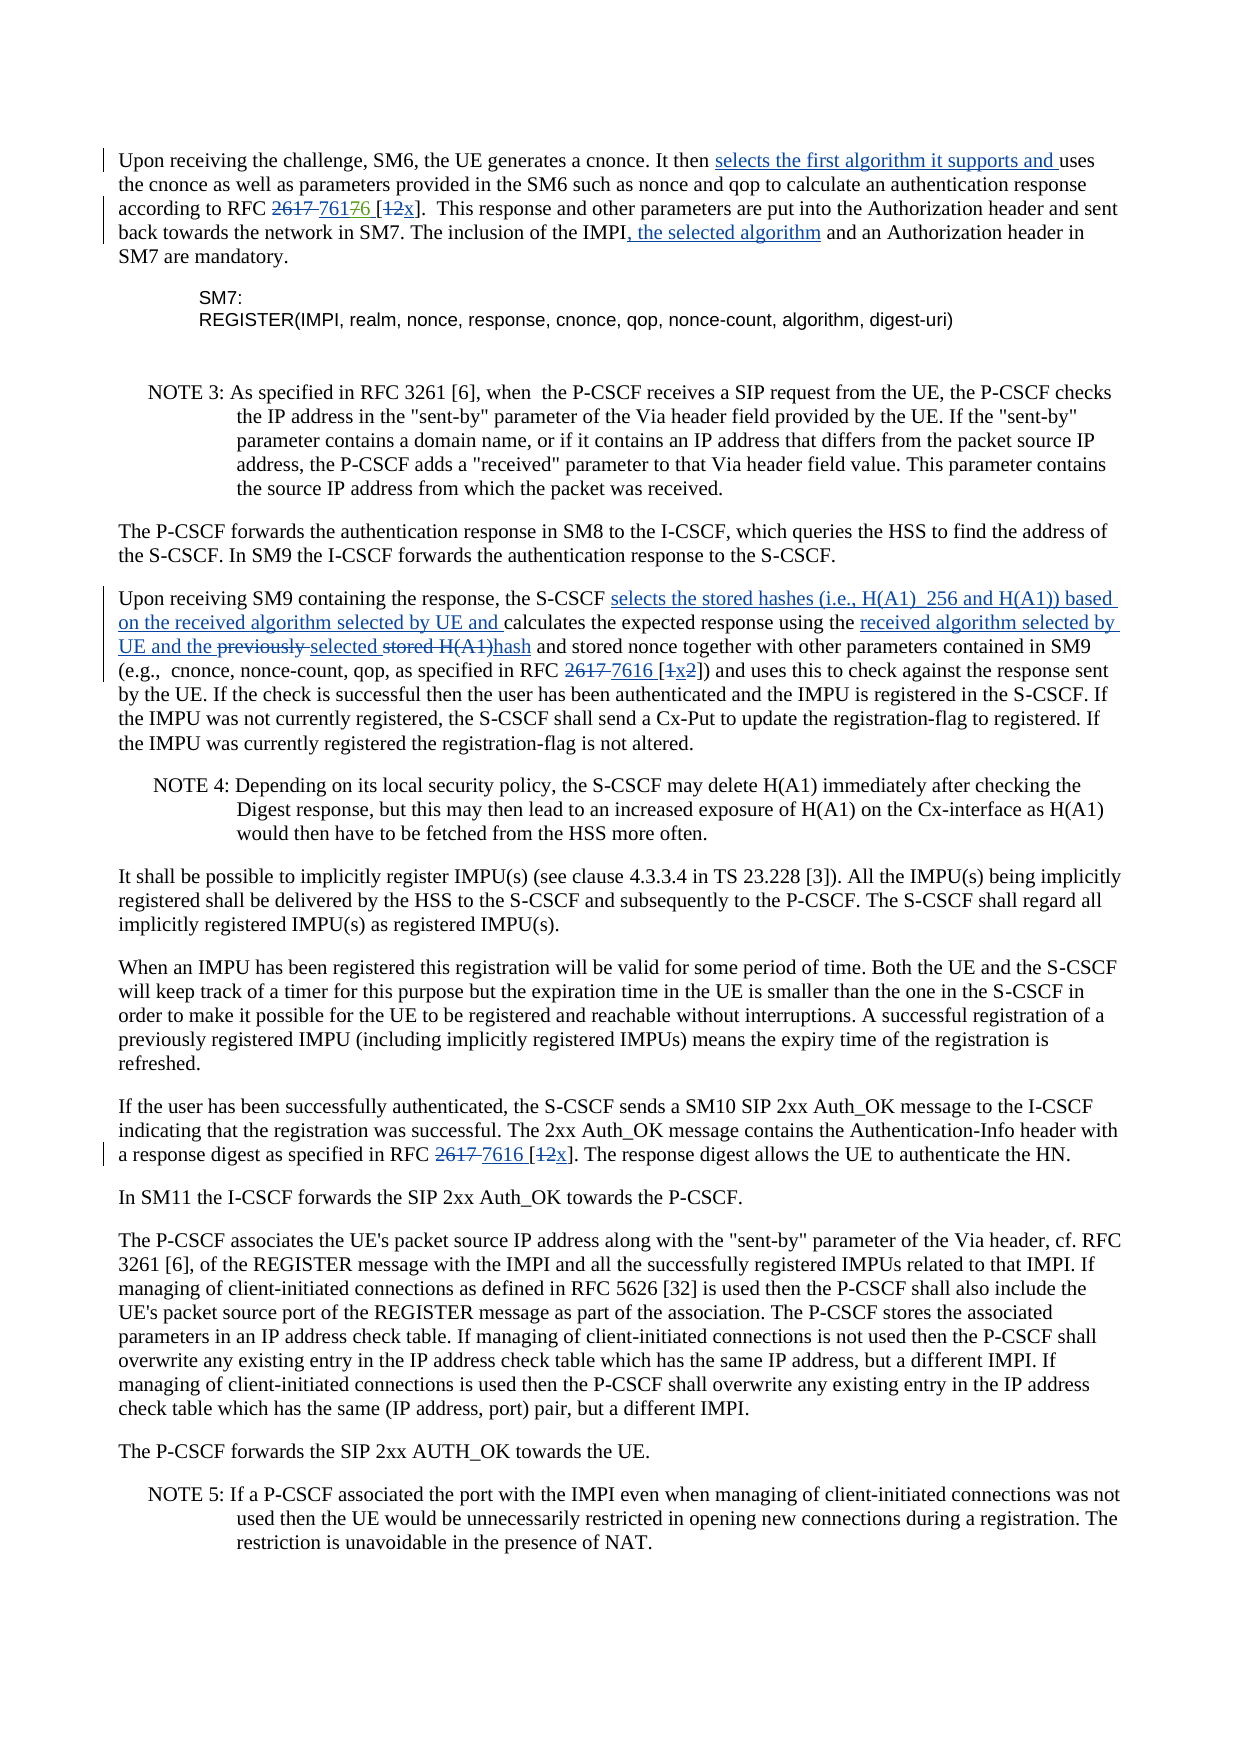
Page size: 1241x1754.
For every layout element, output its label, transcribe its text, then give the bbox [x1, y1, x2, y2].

text Upon receiving the challenge, SM6, the UE generates a cnonce. It then uses the cnonce as well as parameters provided in the SM6 such as nonce and qop to calculate an authentication response according to RFC []. This response and other parameters are put into the Authorization header and sent back towards the network in SM7. The inclusion of the IMPI and an Authorization header in SM7 are mandatory. [118, 148, 1122, 268]
text Upon receiving SM9 containing the response, the S-CSCF calculates the expected response using the and stored nonce together with other parameters contained in SM9 (e.g., cnonce, nonce-count, qop, as specified in RFC []) and uses this to check against the response sent by the UE. If the check is successful then the user has been authenticated and the IMPU is registered in the S-CSCF. If the IMPU was not currently registered, the S-CSCF shall send a Cx-Put to update the registration-flag to registered. If the IMPU was currently registered the registration-flag is not altered. [118, 586, 1122, 754]
text The P-CSCF associates the UE's packet source IP address along with the "sent-by" parameter of the Via header, cf. RFC 3261 [6], of the REGISTER message with the IMPI and all the successfully registered IMPUs related to that IMPI. If managing of client-initiated connections as defined in RFC 5626 [32] is used then the P-CSCF shall also include the UE's packet source port of the REGISTER message as part of the association. The P-CSCF stores the associated parameters in an IP address check table. If managing of client-initiated connections is not used then the P-CSCF shall overwrite any existing entry in the IP address check table which has the same IP address, but a different IMPI. If managing of client-initiated connections is used then the P-CSCF shall overwrite any existing entry in the IP address check table which has the same (IP address, port) pair, but a different IMPI. [118, 1228, 1122, 1420]
text NOTE 4: Depending on its local security policy, the S-CSCF may delete H(A1) immediately after checking the Digest response, but this may then lead to an increased exposure of H(A1) on the Cx-interface as H(A1) would then have to be fetched from the HSS more often. [148, 773, 1122, 845]
text It shall be possible to implicitly register IMPU(s) (see clause 4.3.3.4 in TS 23.228 [3]). All the IMPU(s) being implicitly registered shall be delivered by the HSS to the S-CSCF and subsequently to the P-CSCF. The S-CSCF shall regard all implicitly registered IMPU(s) as registered IMPU(s). [118, 864, 1122, 936]
text The P-CSCF forwards the SIP 2xx AUTH_OK towards the UE. [118, 1439, 1122, 1463]
text The P-CSCF forwards the authentication response in SM8 to the I-CSCF, which queries the HSS to find the address of the S-CSCF. In SM9 the I-CSCF forwards the authentication response to the S-CSCF. [118, 519, 1122, 567]
text If the user has been successfully authenticated, the S-CSCF sends a SM10 SIP 2xx Auth_OK message to the I-CSCF indicating that the registration was successful. The 2xx Auth_OK message contains the Authentication-Info header with a response digest as specified in RFC []. The response digest allows the UE to authenticate the HN. [118, 1094, 1122, 1166]
text In SM11 the I-CSCF forwards the SIP 2xx Auth_OK towards the P-CSCF. [118, 1185, 1122, 1209]
text When an IMPU has been registered this registration will be valid for some period of time. Both the UE and the S-CSCF will keep track of a timer for this purpose but the expiration time in the UE is smaller than the one in the S-CSCF in order to make it possible for the UE to be registered and reachable without interruptions. A successful registration of a previously registered IMPU (including implicitly registered IMPUs) means the expiry time of the registration is refreshed. [118, 955, 1122, 1075]
text NOTE 5: If a P-CSCF associated the port with the IMPI even when managing of client-initiated connections was not used then the UE would be unnecessarily restricted in opening new connections during a registration. The restriction is unavoidable in the presence of NAT. [148, 1482, 1122, 1554]
table_header SM7: REGISTER(IMPI, realm, nonce, response, cnonce, qop, nonce-count, algorithm, digest-uri) [187, 287, 1059, 356]
text NOTE 3: As specified in RFC 3261 [6], when the P-CSCF receives a SIP request from the UE, the P-CSCF checks the IP address in the "sent-by" parameter of the Via header field provided by the UE. If the "sent-by" parameter contains a domain name, or if it contains an IP address that differs from the packet source IP address, the P-CSCF adds a "received" parameter to that Via header field value. This parameter contains the source IP address from which the packet was received. [148, 380, 1122, 500]
